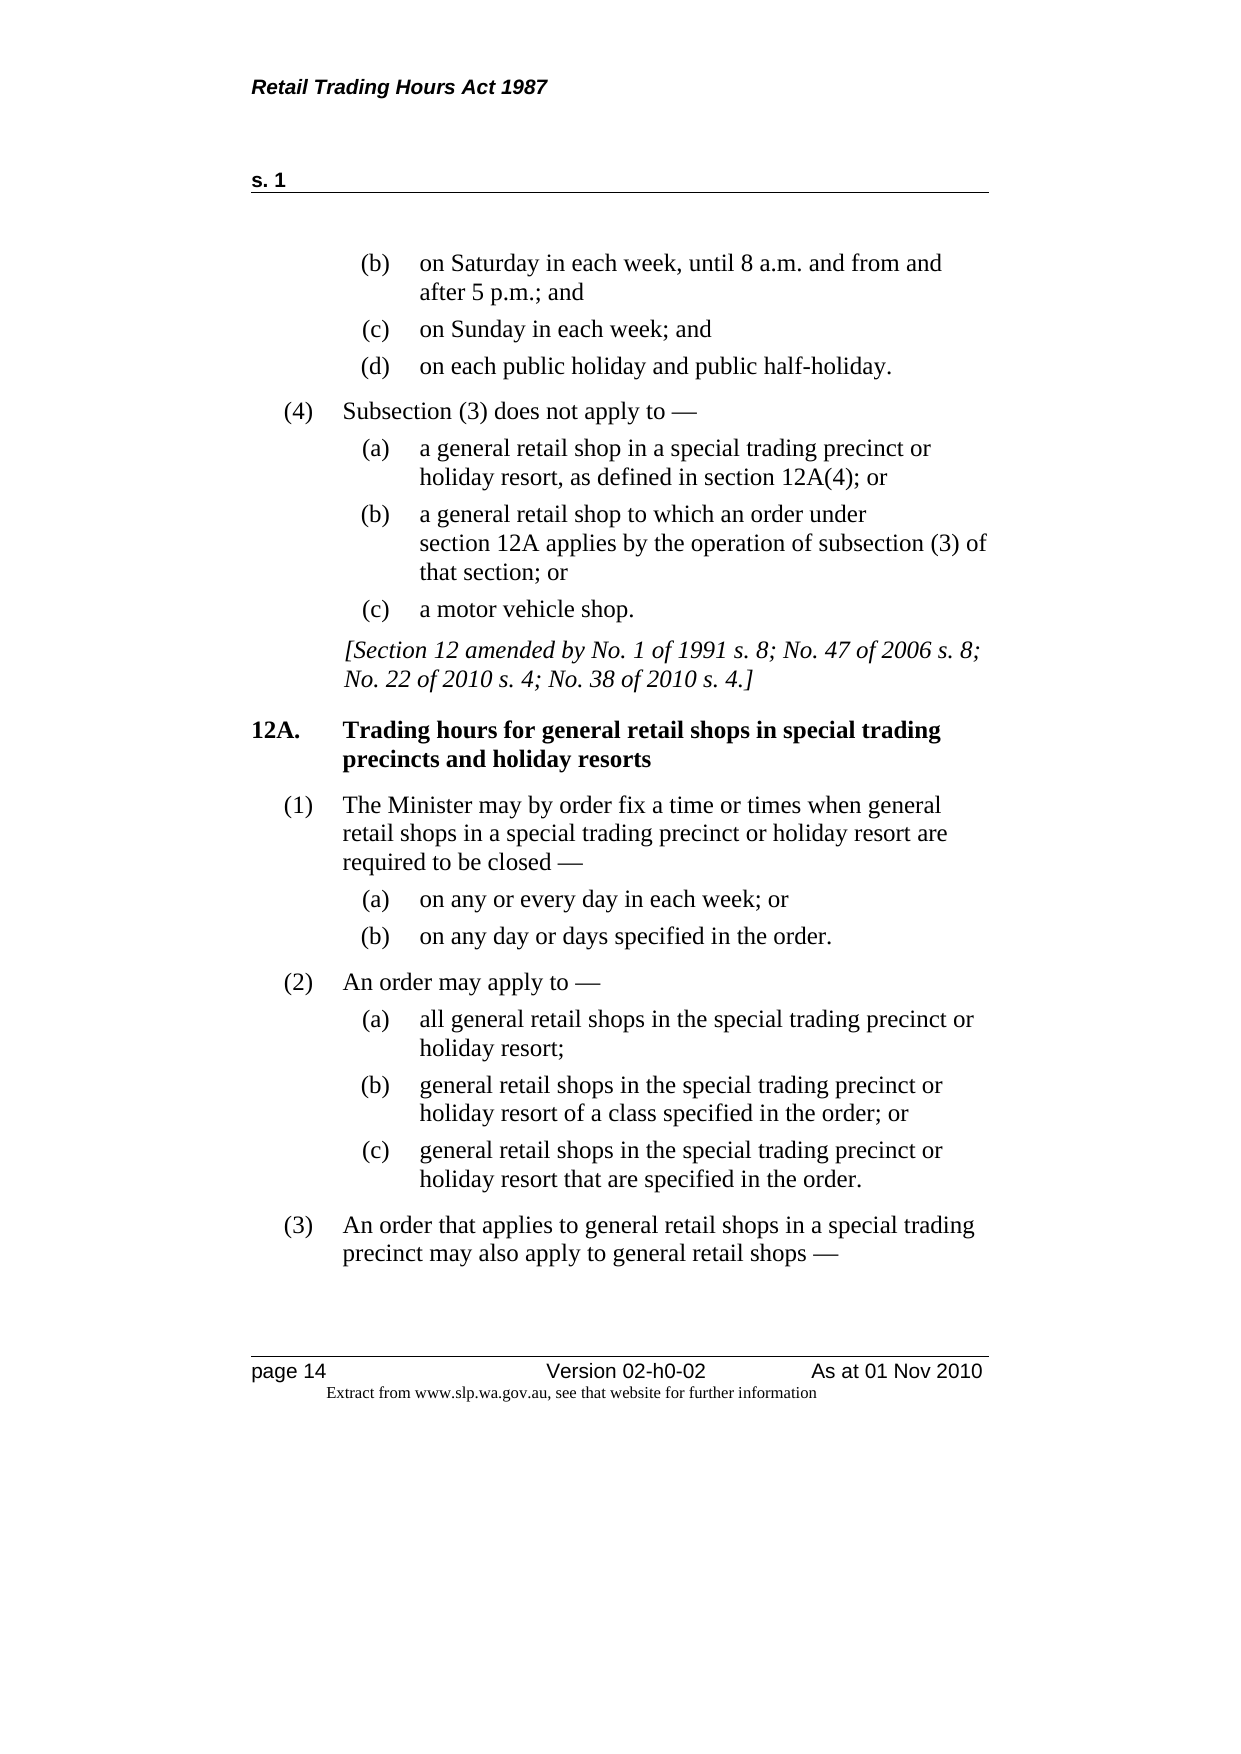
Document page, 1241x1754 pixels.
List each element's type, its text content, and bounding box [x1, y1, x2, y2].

text (b) on Saturday in each week, until 8 a.m. and from and after 5 p.m.; and [251, 248, 989, 306]
text (b) general retail shops in the special trading precinct or holiday resort of a class specified in the order; or [251, 1070, 989, 1127]
subtitle 12A. Trading hours for general retail shops in special trading precincts and holiday resorts [251, 716, 989, 773]
text (d) on each public holiday and public half-holiday. [251, 351, 989, 380]
text (4) Subsection (3) does not apply to — [251, 396, 989, 425]
text [Section 12 amended by No. 1 of 1991 s. 8; No. 47 of 2006 s. 8; No. 22 of 2010 s. 4; No. 38 of 2010 s. 4.] [251, 635, 989, 693]
text (2) An order may apply to — [251, 967, 989, 996]
text (3) An order that applies to general retail shops in a special trading precinct may also apply to general retail shops — [251, 1210, 989, 1267]
text (1) The Minister may by order fix a time or times when general retail shops in a special trading precinct or holiday resort are required to be closed — [251, 790, 989, 876]
text (c) on Sunday in each week; and [251, 314, 989, 343]
text (c) a motor vehicle shop. [251, 594, 989, 623]
text (b) on any day or days specified in the order. [251, 921, 989, 950]
text (b) a general retail shop to which an order under section 12A applies by the operation of subsection (3) of that section; or [251, 499, 989, 586]
text (a) a general retail shop in a special trading precinct or holiday resort, as defined in section 12A(4); or [251, 433, 989, 491]
text (a) on any or every day in each week; or [251, 884, 989, 913]
text (a) all general retail shops in the special trading precinct or holiday resort; [251, 1004, 989, 1061]
text (c) general retail shops in the special trading precinct or holiday resort that are specified in the order. [251, 1136, 989, 1193]
